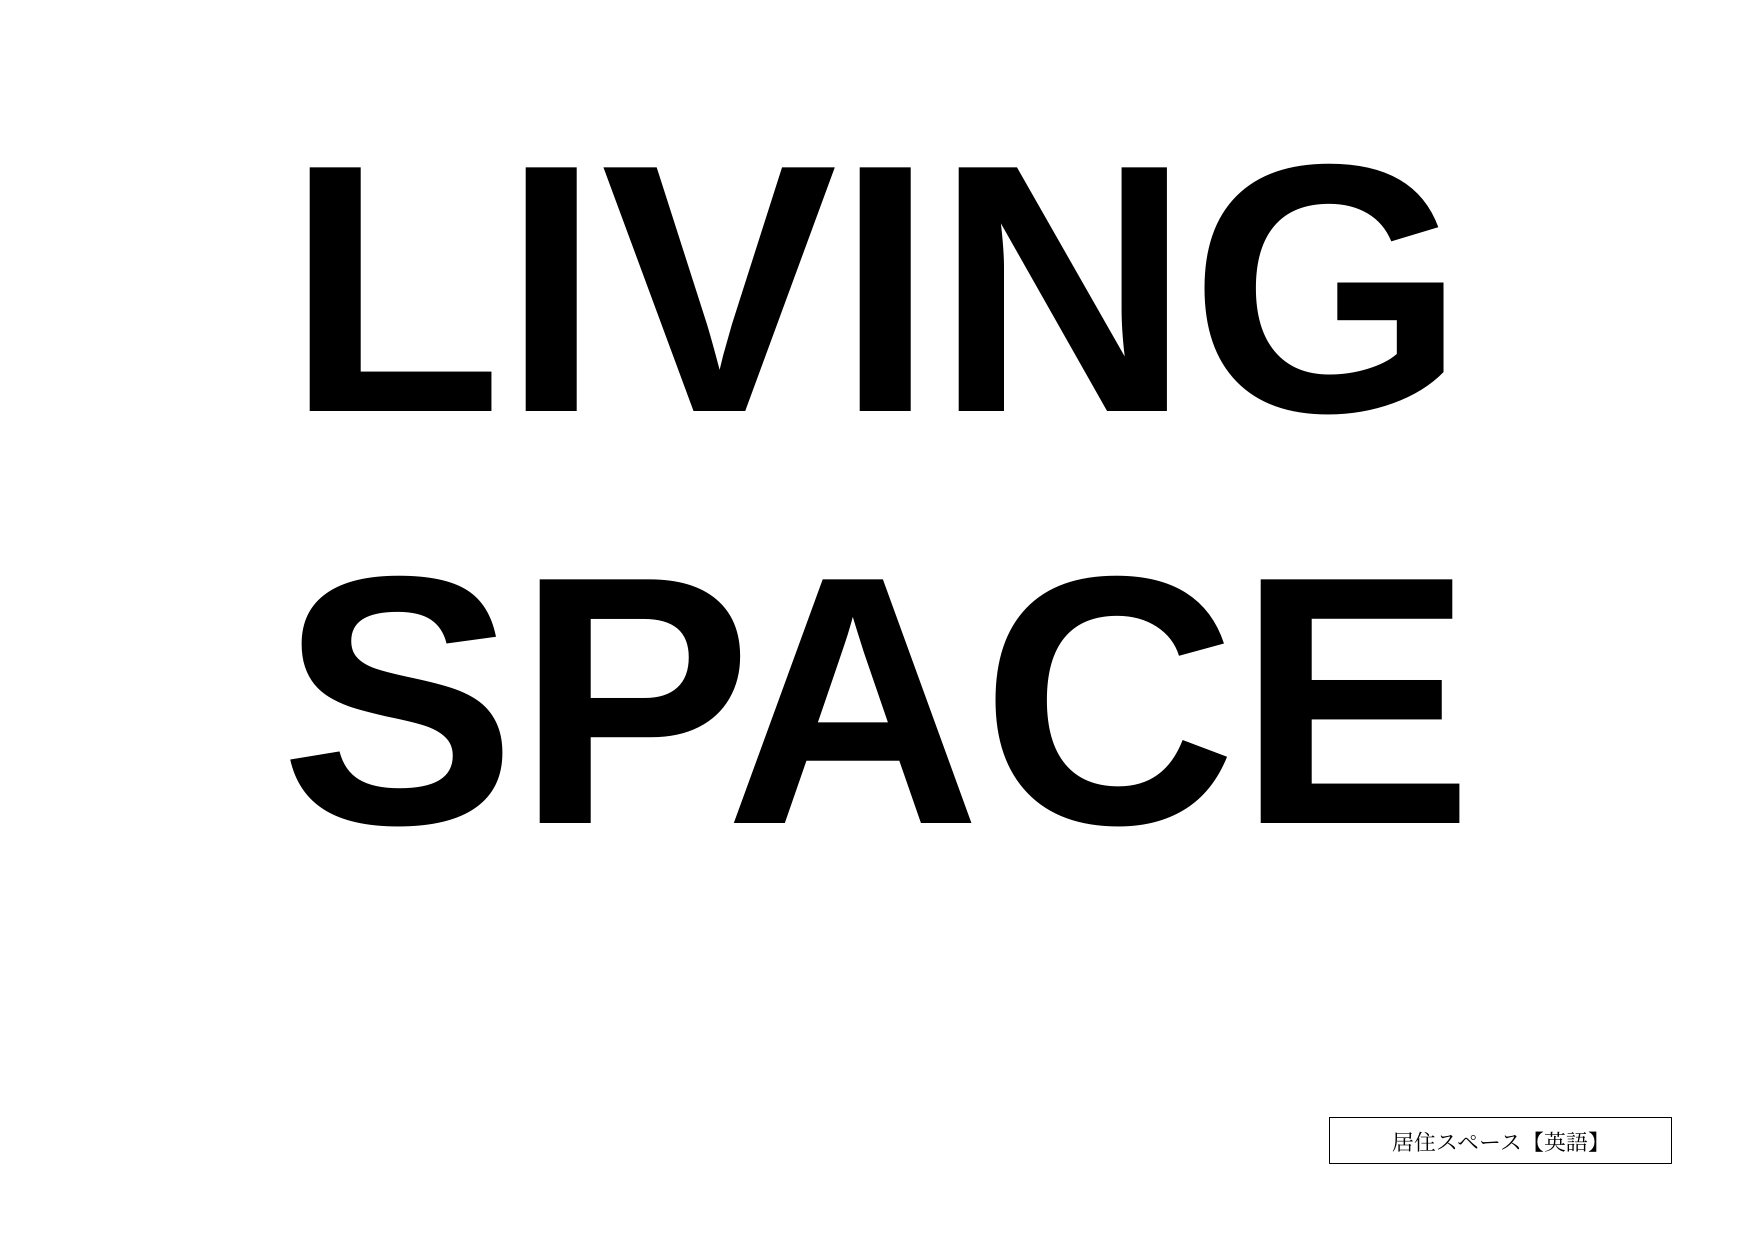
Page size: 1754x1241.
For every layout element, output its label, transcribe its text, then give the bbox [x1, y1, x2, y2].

text NO ENTRYLIVING SPACE [75, 76, 1679, 901]
